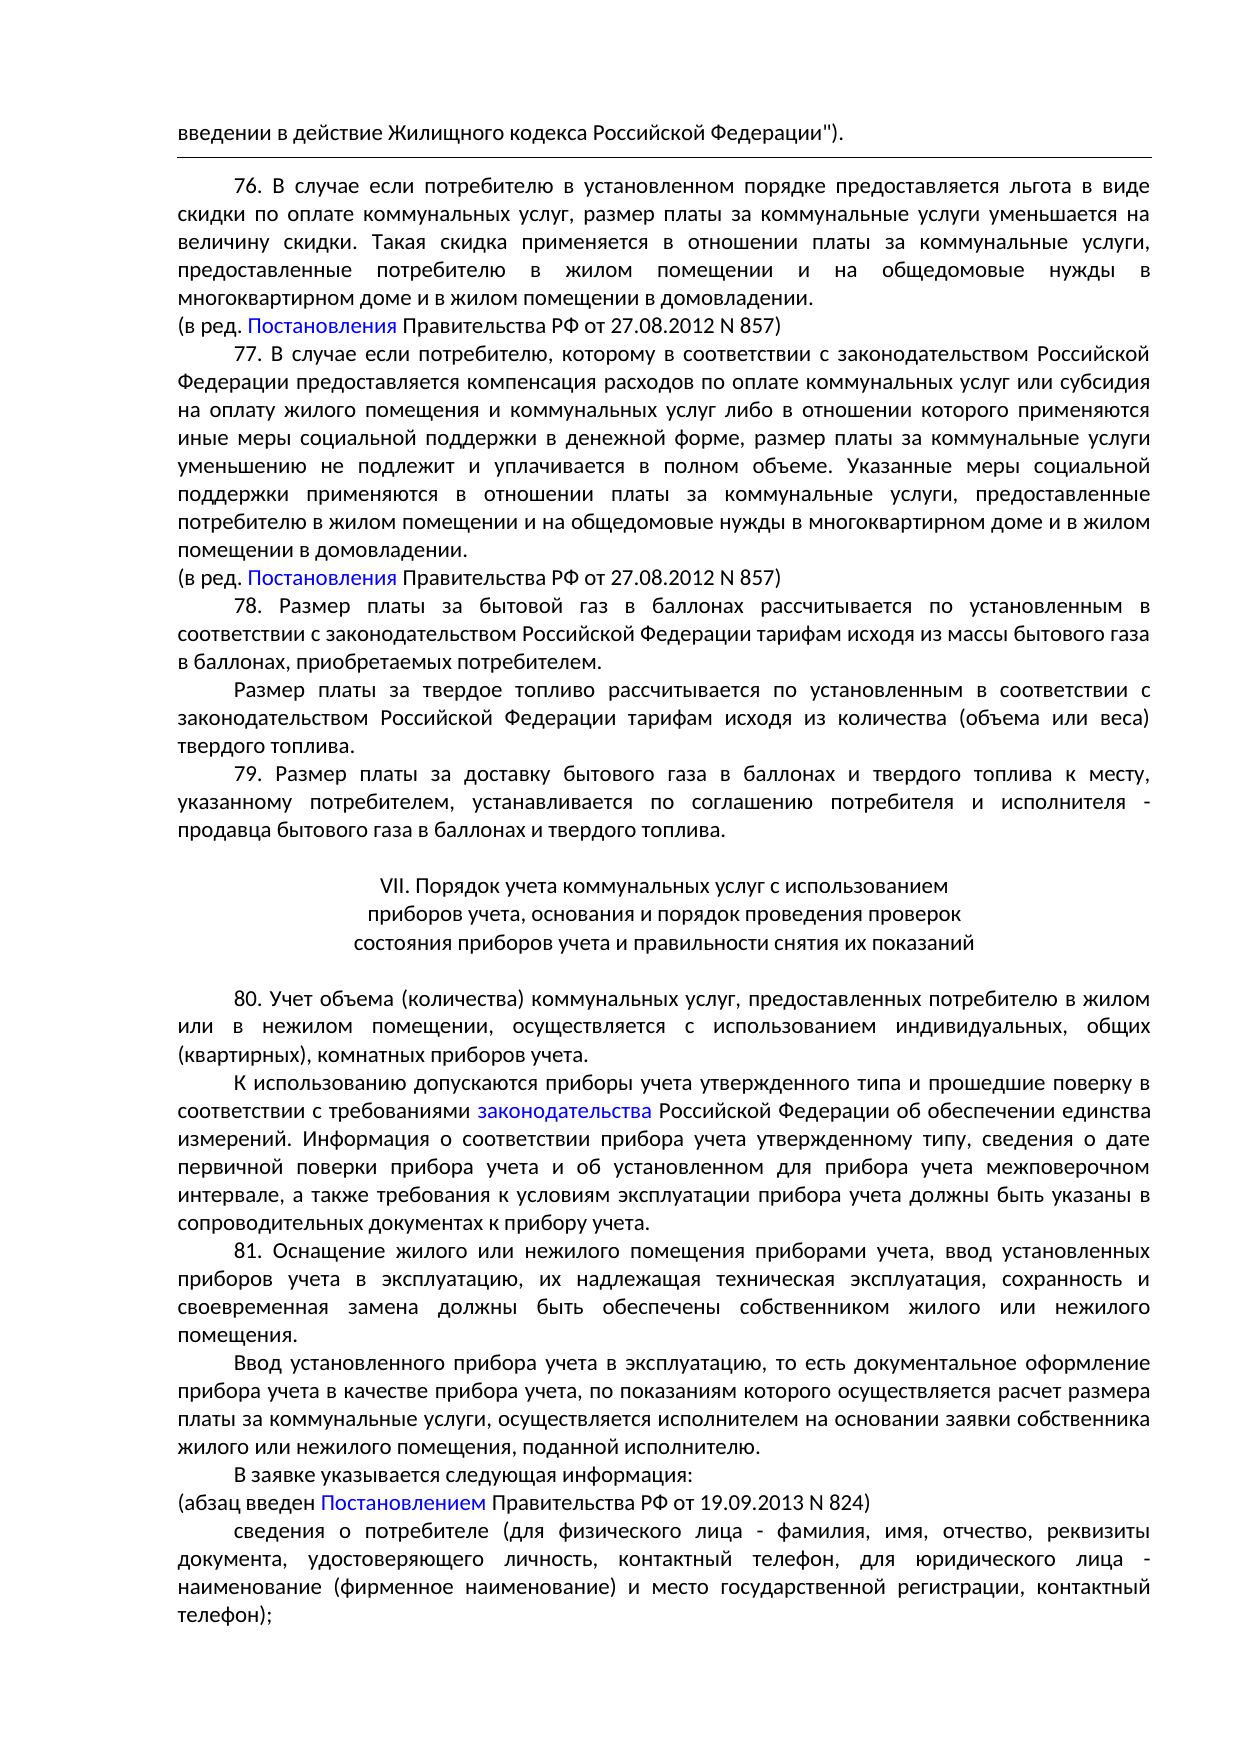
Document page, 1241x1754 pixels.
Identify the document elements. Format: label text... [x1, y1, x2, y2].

text (в ред. Постановления Правительства РФ от 27.08.2012 N 857) [177, 311, 1152, 339]
text 77. В случае если потребителю, которому в соответствии с законодательством Российской Федерации предоставляется компенсация расходов по оплате коммунальных услуг или субсидия на оплату жилого помещения и коммунальных услуг либо в отношении которого применяются иные меры социальной поддержки в денежной форме, размер платы за коммунальные услуги уменьшению не подлежит и уплачивается в полном объеме. Указанные меры социальной поддержки применяются в отношении платы за коммунальные услуги, предоставленные потребителю в жилом помещении и на общедомовые нужды в многоквартирном доме и в жилом помещении в домовладении. [177, 339, 1152, 563]
text 78. Размер платы за бытовой газ в баллонах рассчитывается по установленным в соответствии с законодательством Российской Федерации тарифам исходя из массы бытового газа в баллонах, приобретаемых потребителем. [177, 591, 1152, 675]
text состояния приборов учета и правильности снятия их показаний [177, 928, 1152, 956]
text VII. Порядок учета коммунальных услуг с использованием [177, 872, 1152, 899]
text Размер платы за твердое топливо рассчитывается по установленным в соответствии с законодательством Российской Федерации тарифам исходя из количества (объема или веса) твердого топлива. [177, 675, 1152, 759]
text (абзац введен Постановлением Правительства РФ от 19.09.2013 N 824) [177, 1488, 1152, 1516]
text 80. Учет объема (количества) коммунальных услуг, предоставленных потребителю в жилом или в нежилом помещении, осуществляется с использованием индивидуальных, общих (квартирных), комнатных приборов учета. [177, 984, 1152, 1068]
text 81. Оснащение жилого или нежилого помещения приборами учета, ввод установленных приборов учета в эксплуатацию, их надлежащая техническая эксплуатация, сохранность и своевременная замена должны быть обеспечены собственником жилого или нежилого помещения. [177, 1236, 1152, 1348]
text 79. Размер платы за доставку бытового газа в баллонах и твердого топлива к месту, указанному потребителем, устанавливается по соглашению потребителя и исполнителя - продавца бытового газа в баллонах и твердого топлива. [177, 759, 1152, 843]
text 76. В случае если потребителю в установленном порядке предоставляется льгота в виде скидки по оплате коммунальных услуг, размер платы за коммунальные услуги уменьшается на величину скидки. Такая скидка применяется в отношении платы за коммунальные услуги, предоставленные потребителю в жилом помещении и на общедомовые нужды в многоквартирном доме и в жилом помещении в домовладении. [177, 171, 1152, 311]
text Ввод установленного прибора учета в эксплуатацию, то есть документальное оформление прибора учета в качестве прибора учета, по показаниям которого осуществляется расчет размера платы за коммунальные услуги, осуществляется исполнителем на основании заявки собственника жилого или нежилого помещения, поданной исполнителю. [177, 1348, 1152, 1460]
text сведения о потребителе (для физического лица - фамилия, имя, отчество, реквизиты документа, удостоверяющего личность, контактный телефон, для юридического лица - наименование (фирменное наименование) и место государственной регистрации, контактный телефон); [177, 1516, 1152, 1628]
text В заявке указывается следующая информация: [177, 1460, 1152, 1488]
text К использованию допускаются приборы учета утвержденного типа и прошедшие поверку в соответствии с требованиями законодательства Российской Федерации об обеспечении единства измерений. Информация о соответствии прибора учета утвержденному типу, сведения о дате первичной поверки прибора учета и об установленном для прибора учета межповерочном интервале, а также требования к условиям эксплуатации прибора учета должны быть указаны в сопроводительных документах к прибору учета. [177, 1068, 1152, 1236]
text (в ред. Постановления Правительства РФ от 27.08.2012 N 857) [177, 563, 1152, 591]
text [177, 118, 1152, 146]
text приборов учета, основания и порядок проведения проверок [177, 899, 1152, 928]
